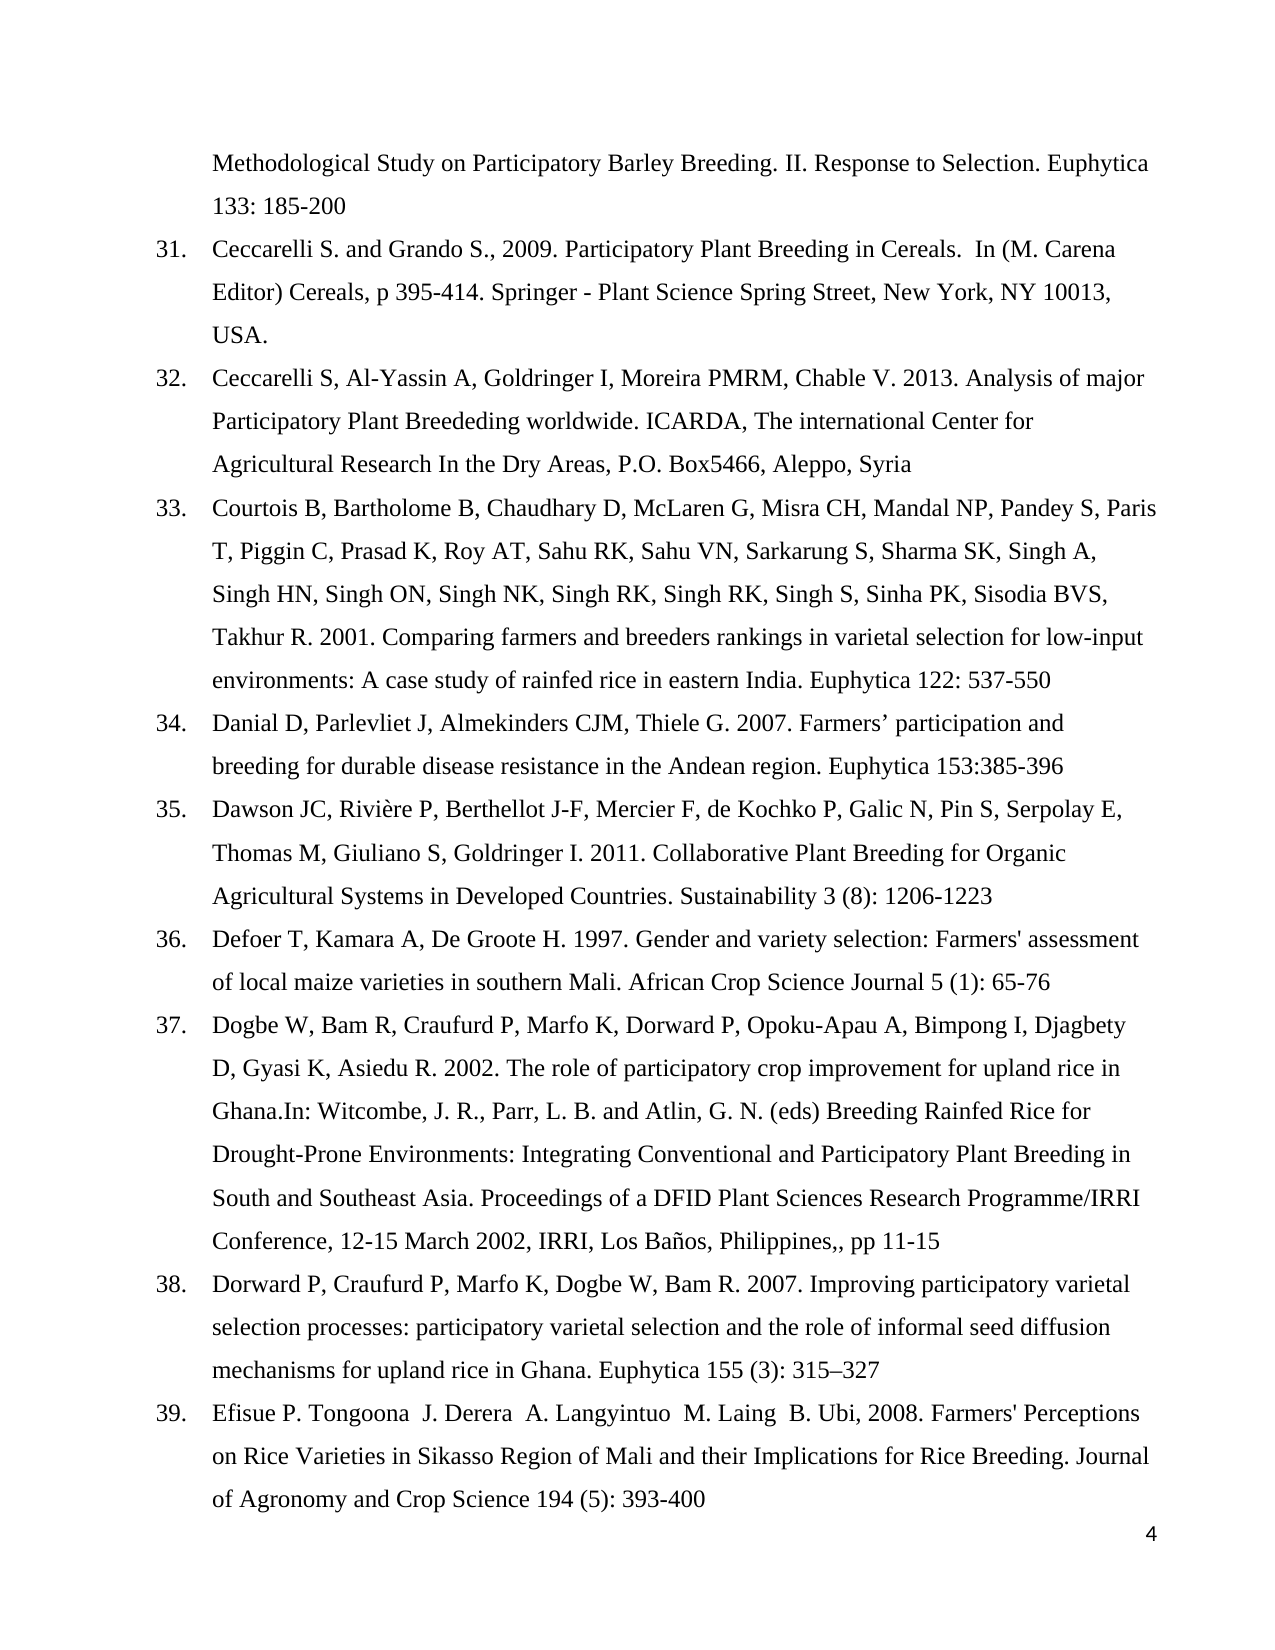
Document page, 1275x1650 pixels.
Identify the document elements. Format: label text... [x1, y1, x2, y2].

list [156, 148, 1157, 219]
list Courtois B, Bartholome B, Chaudhary D, McLaren G, Misra CH, Mandal NP, Pandey S, Paris T, Piggin C, Prasad K, Roy AT, Sahu RK, Sahu VN, Sarkarung S, Sharma SK, Singh A, Singh HN, Singh ON, Singh NK, Singh RK, Singh RK, Singh S, Sinha PK, Sisodia BVS, Takhur R. 2001. Comparing farmers and breeders rankings in varietal selection for low-input environments: A case study of rainfed rice in eastern India. Euphytica 122: 537-550 [156, 493, 1157, 694]
list Dogbe W, Bam R, Craufurd P, Marfo K, Dorward P, Opoku-Apau A, Bimpong I, Djagbety D, Gyasi K, Asiedu R. 2002. The role of participatory crop improvement for upland rice in Ghana.In: Witcombe, J. R., Parr, L. B. and Atlin, G. N. (eds) Breeding Rainfed Rice for Drought-Prone Environments: Integrating Conventional and Participatory Plant Breeding in South and Southeast Asia. Proceedings of a DFID Plant Sciences Research Programme/IRRI Conference, 12-15 March 2002, IRRI, Los Baños, Philippines,, pp 11-15 [156, 1010, 1157, 1254]
list Dawson JC, Rivière P, Berthellot J-F, Mercier F, de Kochko P, Galic N, Pin S, Serpolay E, Thomas M, Giuliano S, Goldringer I. 2011. Collaborative Plant Breeding for Organic Agricultural Systems in Developed Countries. Sustainability 3 (8): 1206-1223 [156, 794, 1157, 909]
list Danial D, Parlevliet J, Almekinders CJM, Thiele G. 2007. Farmers’ participation and breeding for durable disease resistance in the Andean region. Euphytica 153:385-396 [156, 708, 1157, 780]
list Dorward P, Craufurd P, Marfo K, Dogbe W, Bam R. 2007. Improving participatory varietal selection processes: participatory varietal selection and the role of informal seed diffusion mechanisms for upland rice in Ghana. Euphytica 155 (3): 315–327 [156, 1269, 1157, 1384]
list Ceccarelli S. and Grando S., 2009. Participatory Plant Breeding in Cereals. In (M. Carena Editor) Cereals, p 395-414. Springer - Plant Science Spring Street, New York, NY 10013, USA. [156, 234, 1157, 349]
list Efisue P. Tongoona J. Derera A. Langyintuo M. Laing B. Ubi, 2008. Farmers' Perceptions on Rice Varieties in Sikasso Region of Mali and their Implications for Rice Breeding. Journal of Agronomy and Crop Science 194 (5): 393-400 [156, 1398, 1157, 1513]
list Defoer T, Kamara A, De Groote H. 1997. Gender and variety selection: Farmers' assessment of local maize varieties in southern Mali. African Crop Science Journal 5 (1): 65-76 [156, 924, 1157, 996]
list Ceccarelli S, Al-Yassin A, Goldringer I, Moreira PMRM, Chable V. 2013. Analysis of major Participatory Plant Breededing worldwide. ICARDA, The international Center for Agricultural Research In the Dry Areas, P.O. Box5466, Aleppo, Syria [156, 363, 1157, 478]
